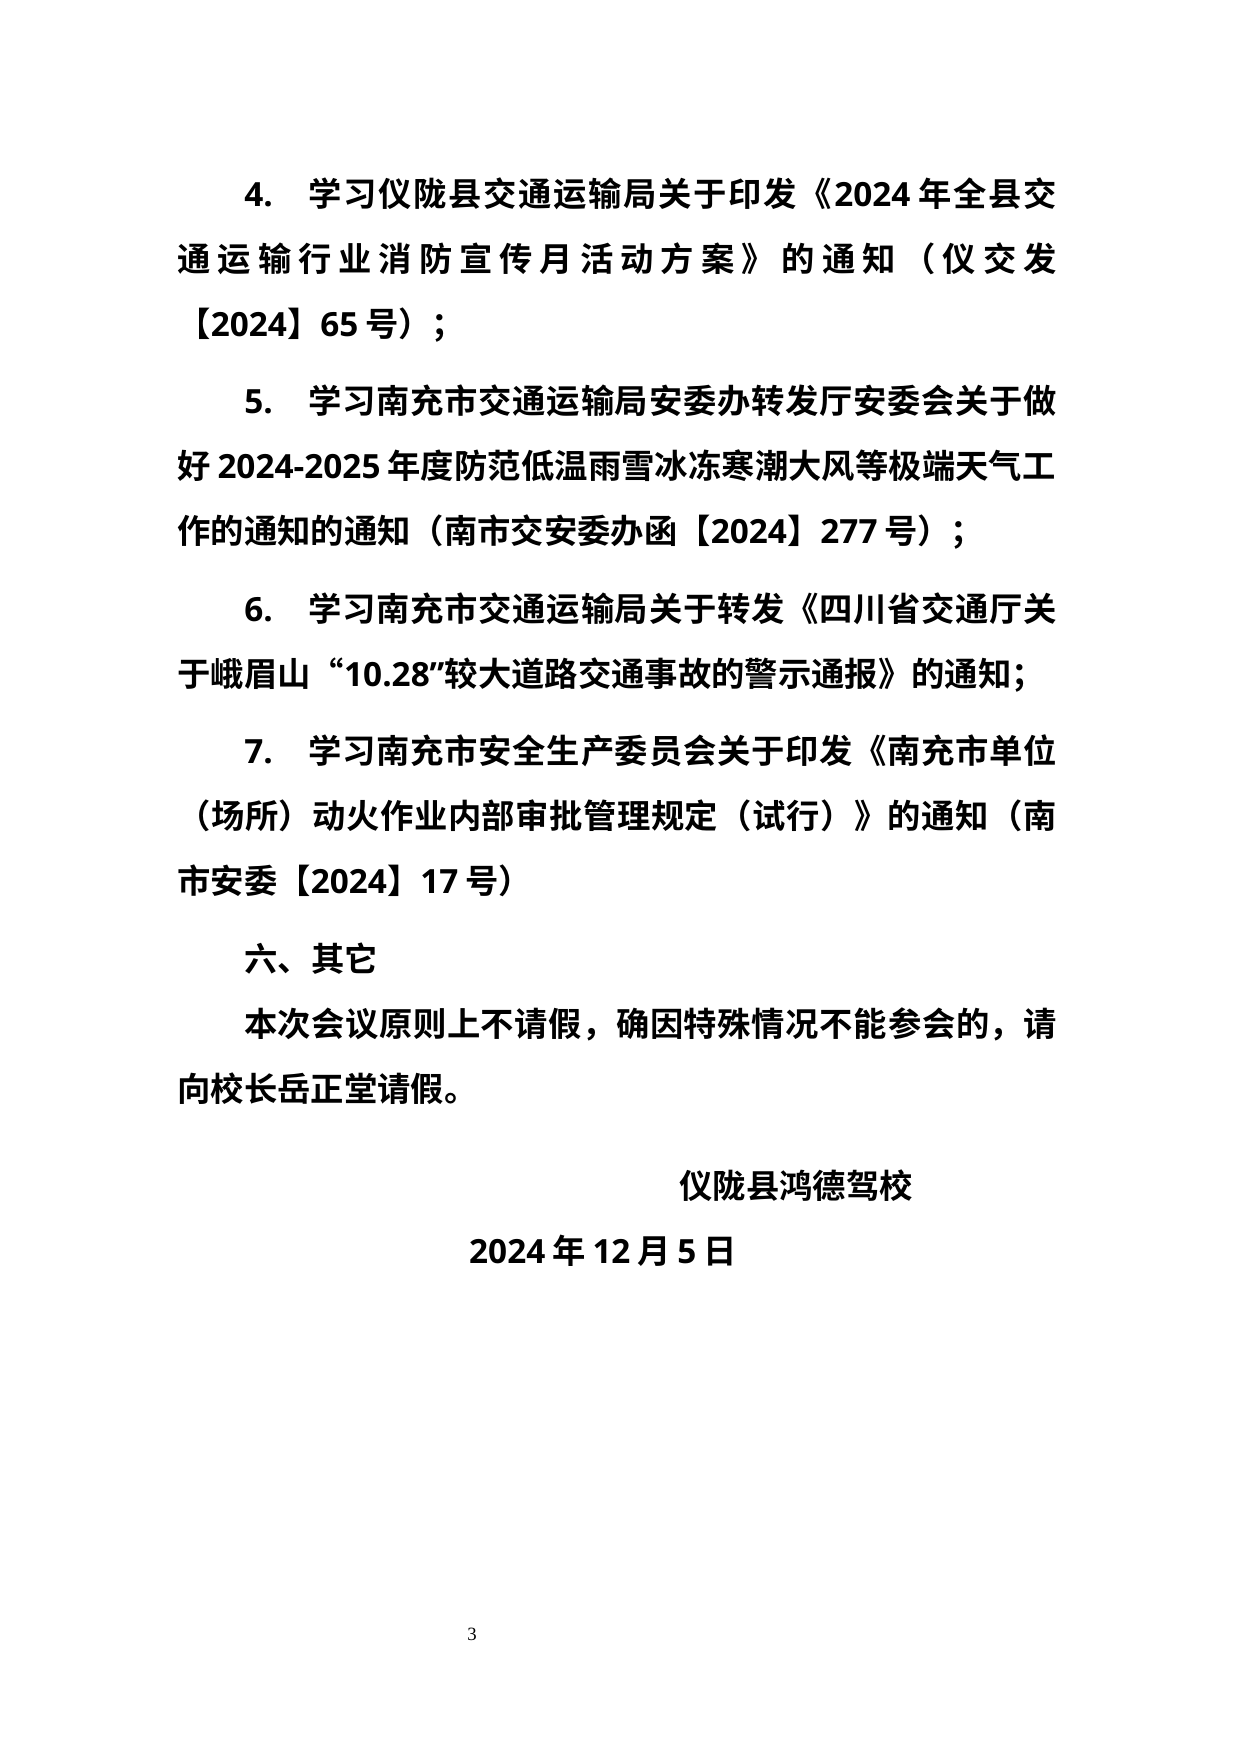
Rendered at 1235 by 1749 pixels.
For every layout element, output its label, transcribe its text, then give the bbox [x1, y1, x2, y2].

list 学习南充市安全生产委员会关于印发《南充市单位（场所）动火作业内部审批管理规定（试行）》的通知（南市安委【2024】17号） [177, 717, 1057, 912]
list 学习南充市交通运输局关于转发《四川省交通厅关于峨眉山“10.28”较大道路交通事故的警示通报》的通知； [177, 574, 1057, 704]
text 六、其它 [177, 924, 1057, 989]
list 本次会议原则上不请假，确因特殊情况不能参会的，请向校长岳正堂请假。 [177, 989, 1057, 1119]
text 仪陇县鸿德驾校 [177, 1152, 1057, 1217]
list 学习仪陇县交通运输局关于印发《2024年全县交通运输行业消防宣传月活动方案》的通知（仪交发【2024】65号）； [177, 159, 1057, 354]
list 学习南充市交通运输局安委办转发厅安委会关于做好2024-2025年度防范低温雨雪冰冻寒潮大风等极端天气工作的通知的通知（南市交安委办函【2024】277号）； [177, 367, 1057, 562]
text 2024年12月5日 [177, 1217, 1057, 1282]
